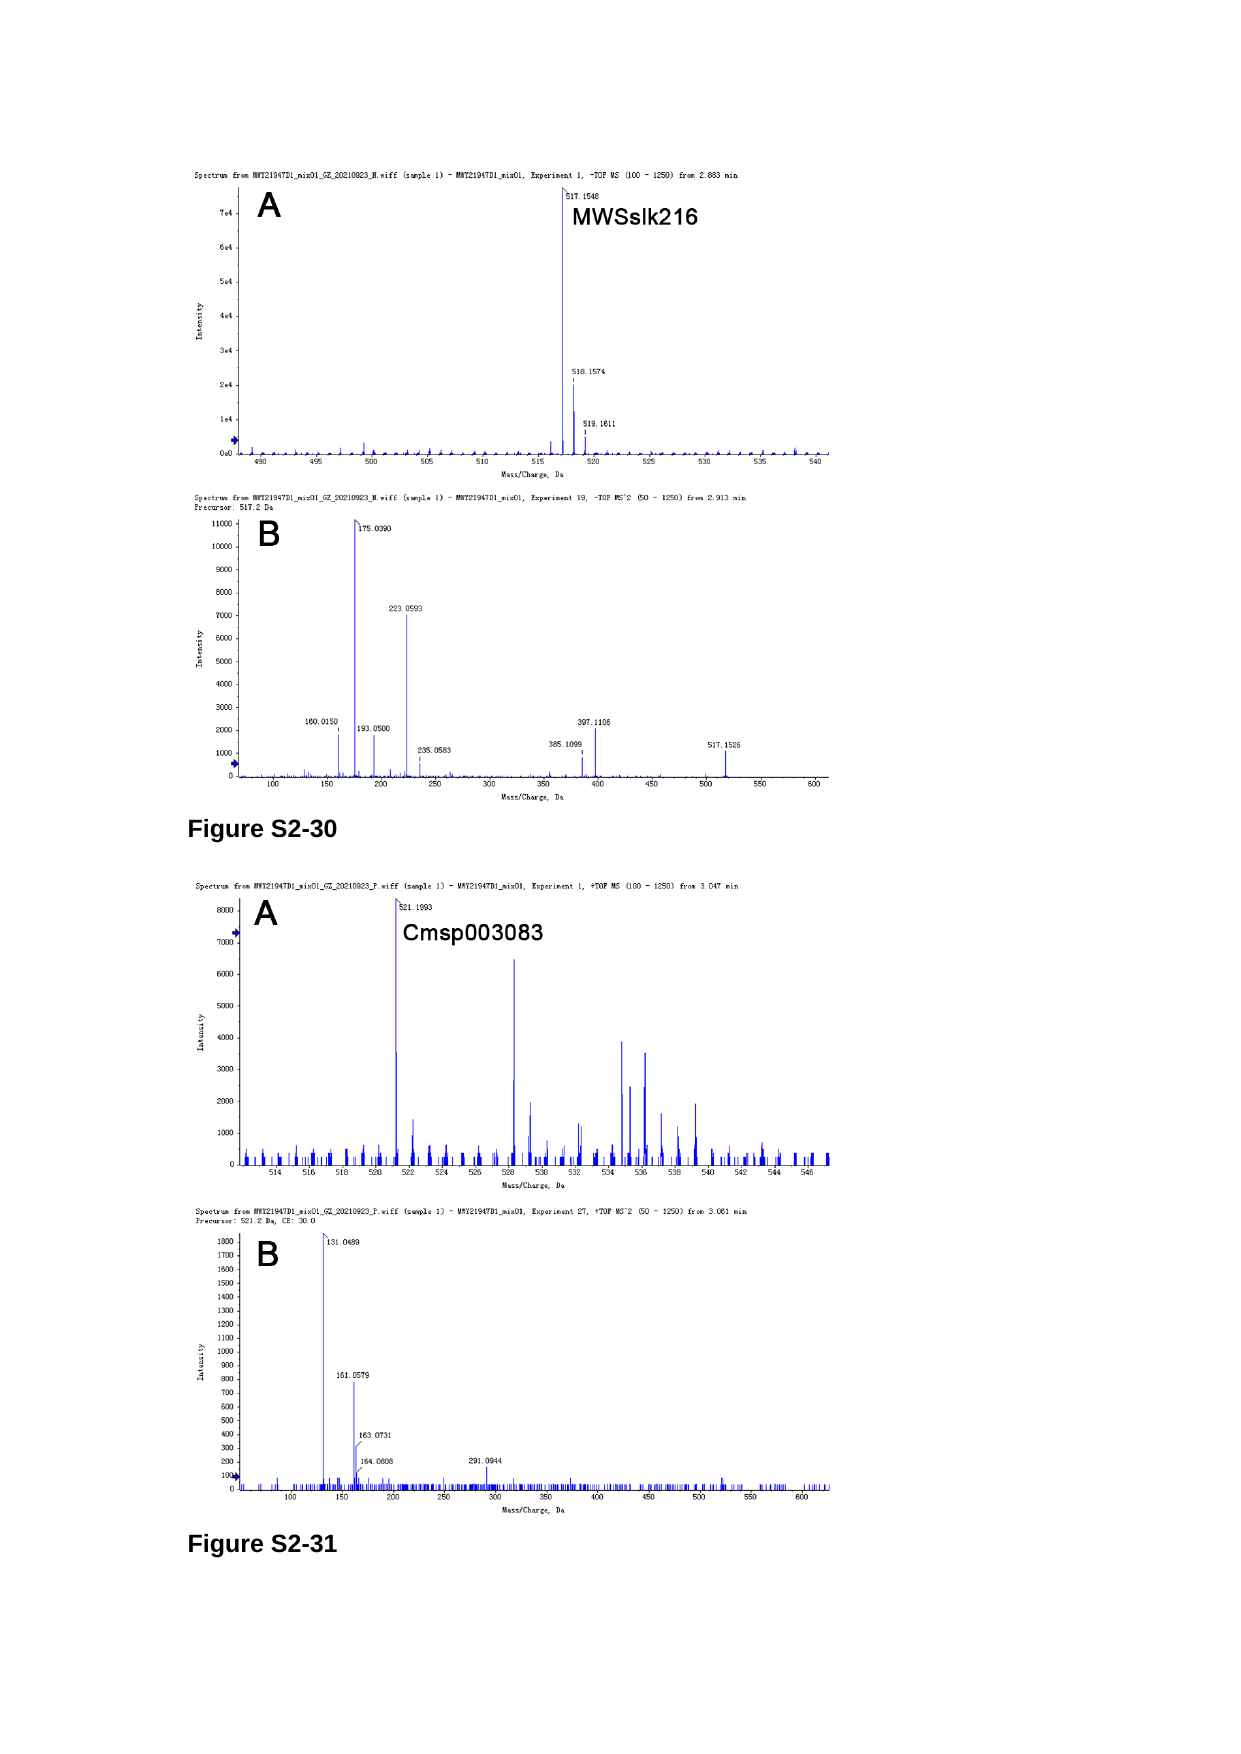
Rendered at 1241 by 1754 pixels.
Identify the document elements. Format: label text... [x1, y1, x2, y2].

picture [187, 162, 838, 806]
text Figure S2-31 [187, 1527, 1053, 1559]
picture [187, 877, 838, 1521]
text Figure S2-30 [187, 812, 1053, 844]
